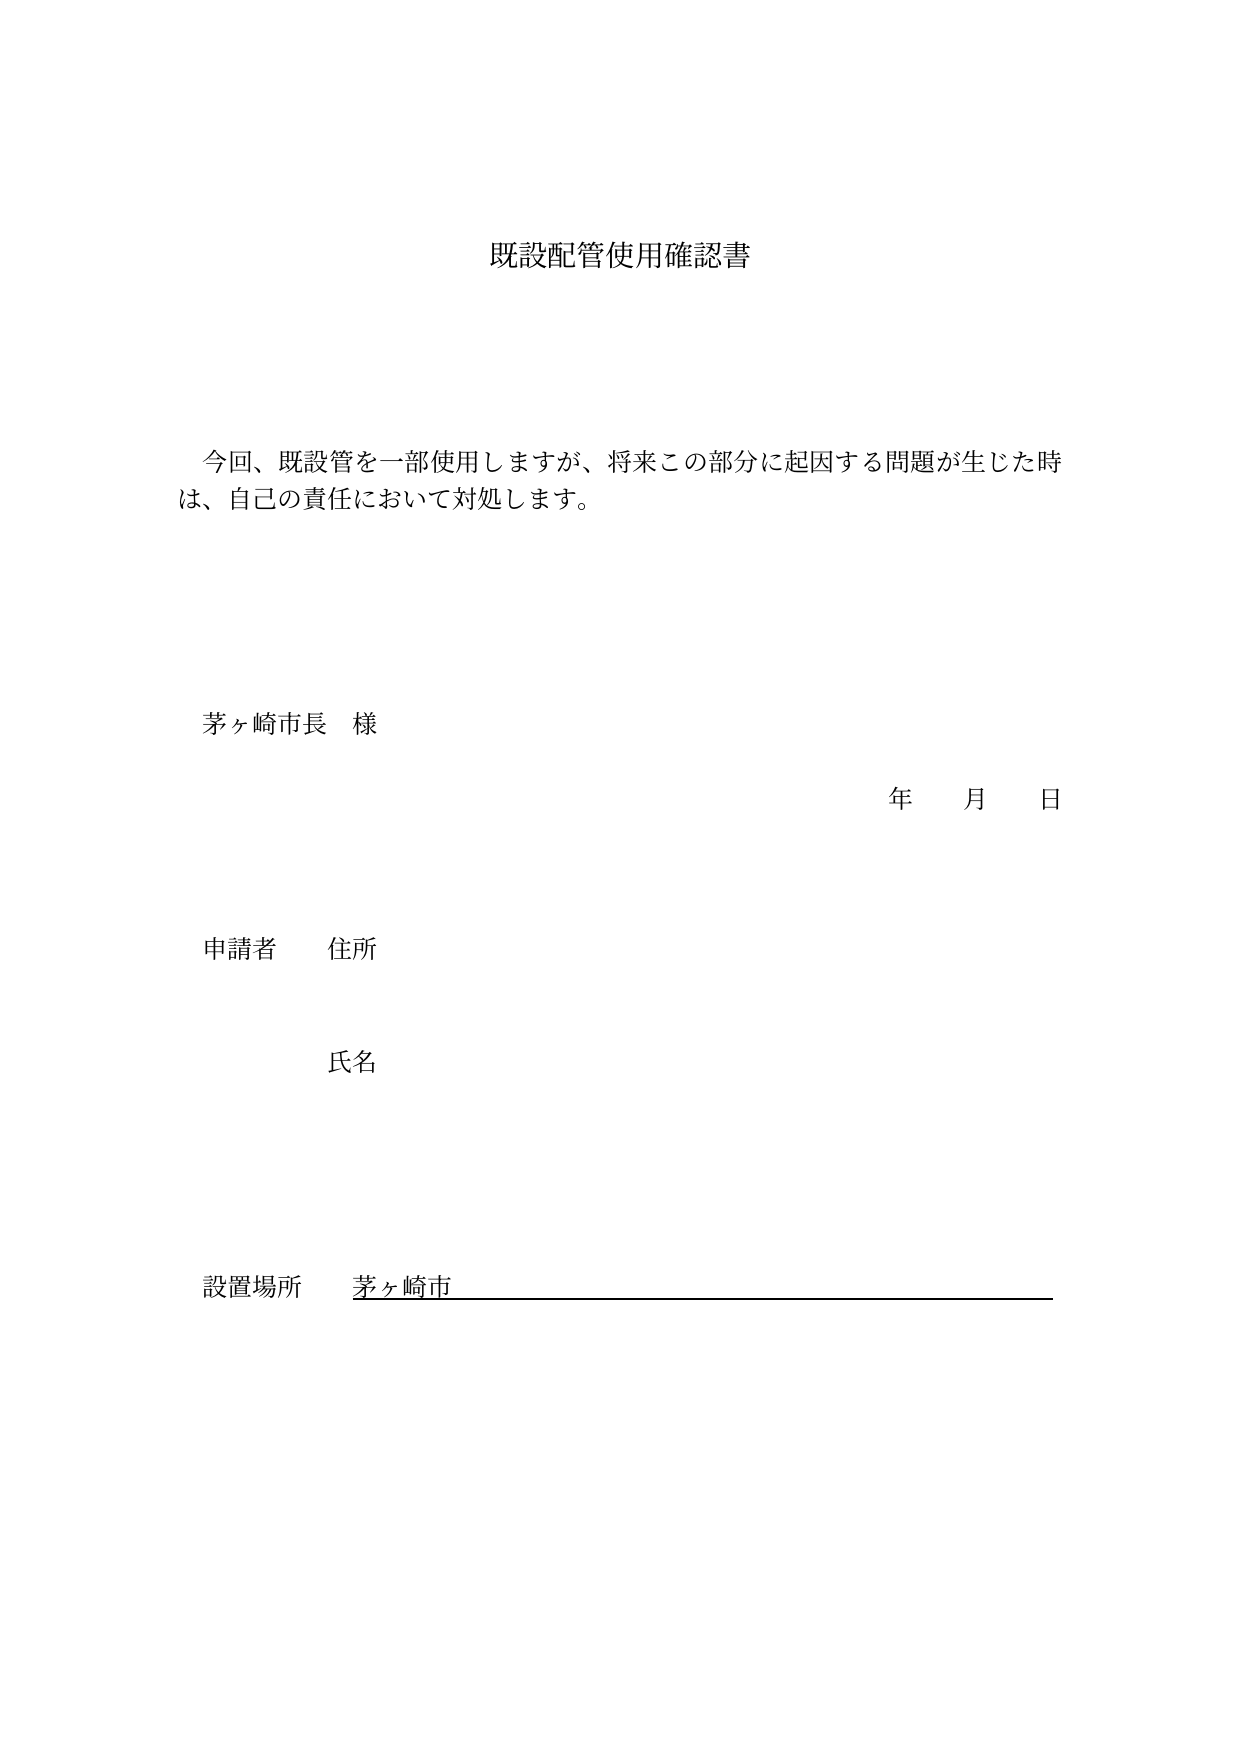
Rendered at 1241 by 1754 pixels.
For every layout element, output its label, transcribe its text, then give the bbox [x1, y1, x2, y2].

text 氏名 [177, 1042, 1063, 1079]
text 申請者 住所 [177, 929, 1063, 967]
text 既設配管使用確認書 [177, 217, 1063, 292]
text 年 月 日 [177, 779, 1063, 817]
text 今回、既設管を一部使用しますが、将来この部分に起因する問題が生じた時は、自己の責任において対処します。 [177, 442, 1063, 517]
text 設置場所 茅ヶ崎市 [177, 1267, 1063, 1304]
text 茅ヶ崎市長 様 [177, 704, 1063, 742]
